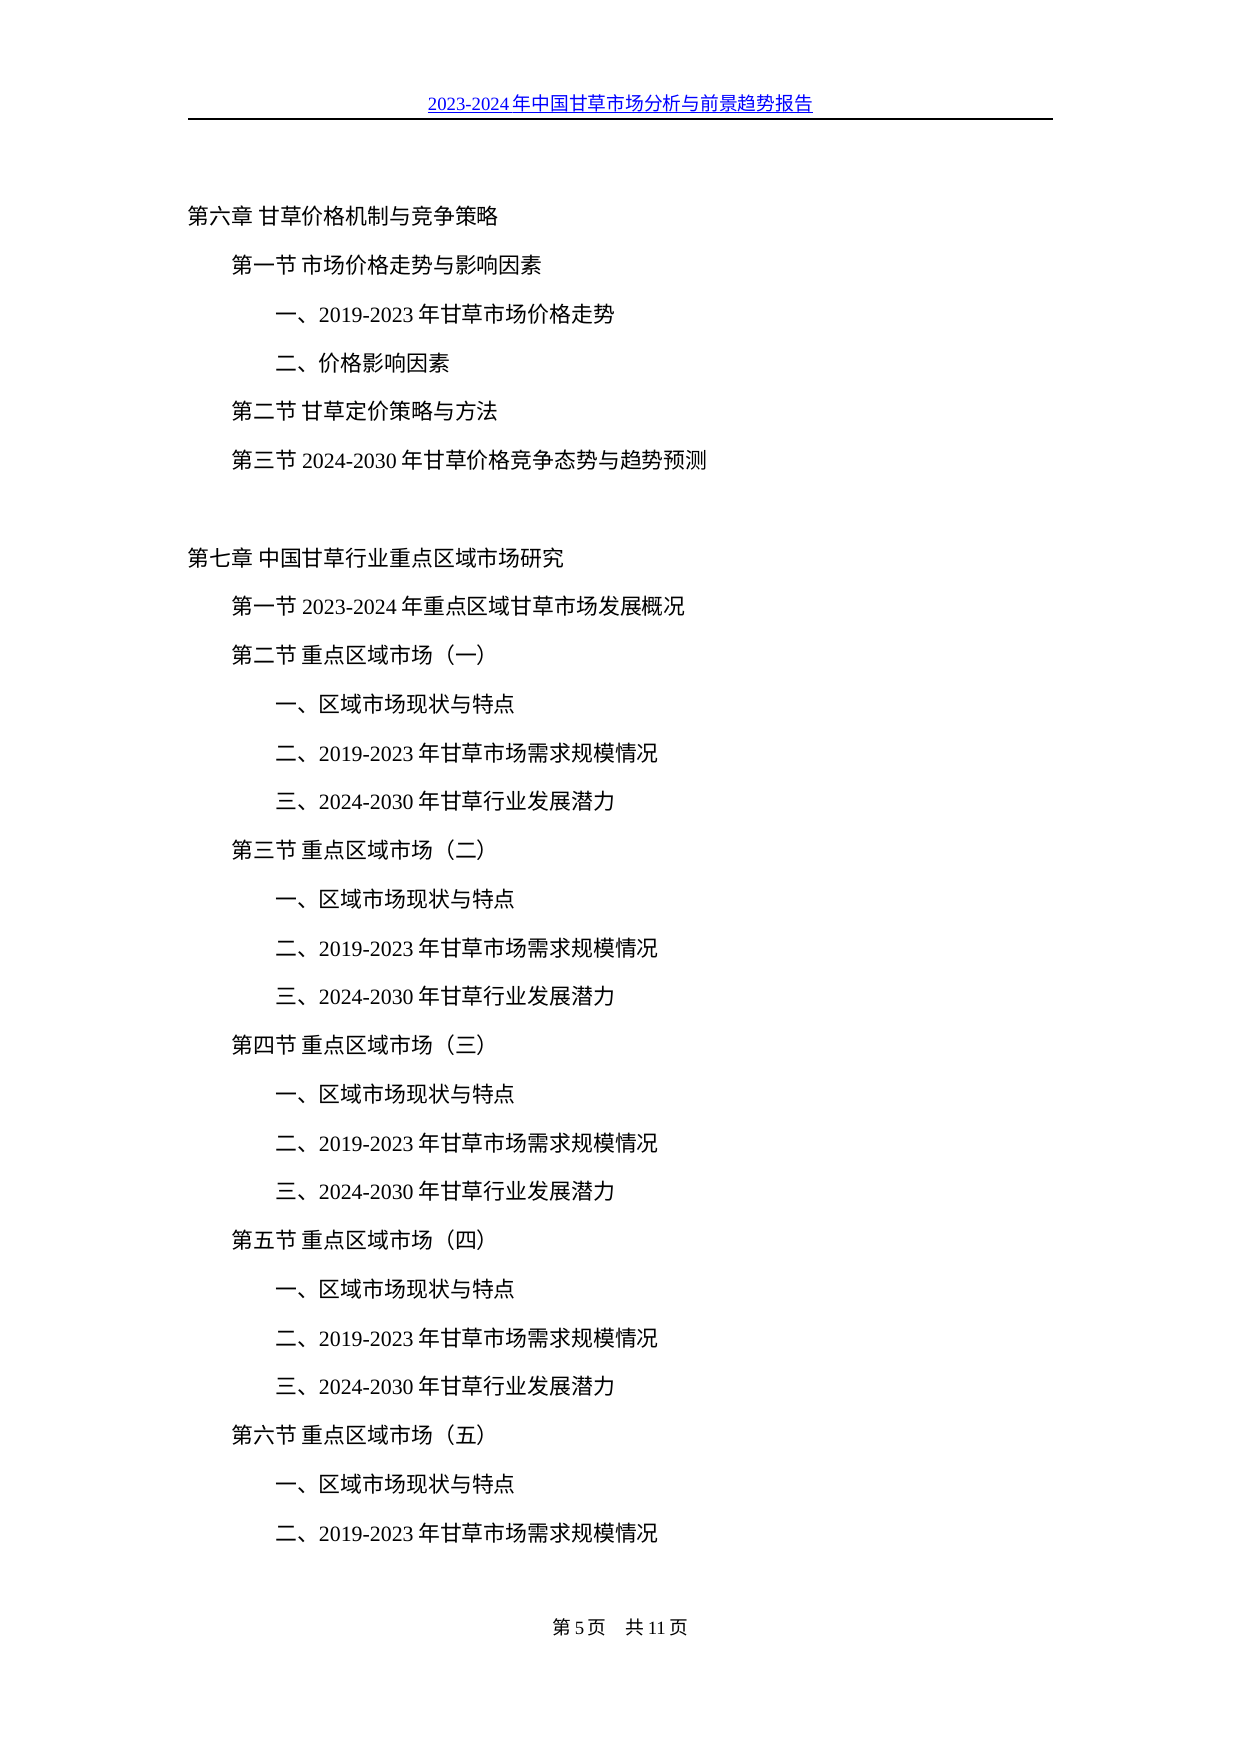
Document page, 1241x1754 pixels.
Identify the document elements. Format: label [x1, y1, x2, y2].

text [187, 150, 1053, 1548]
